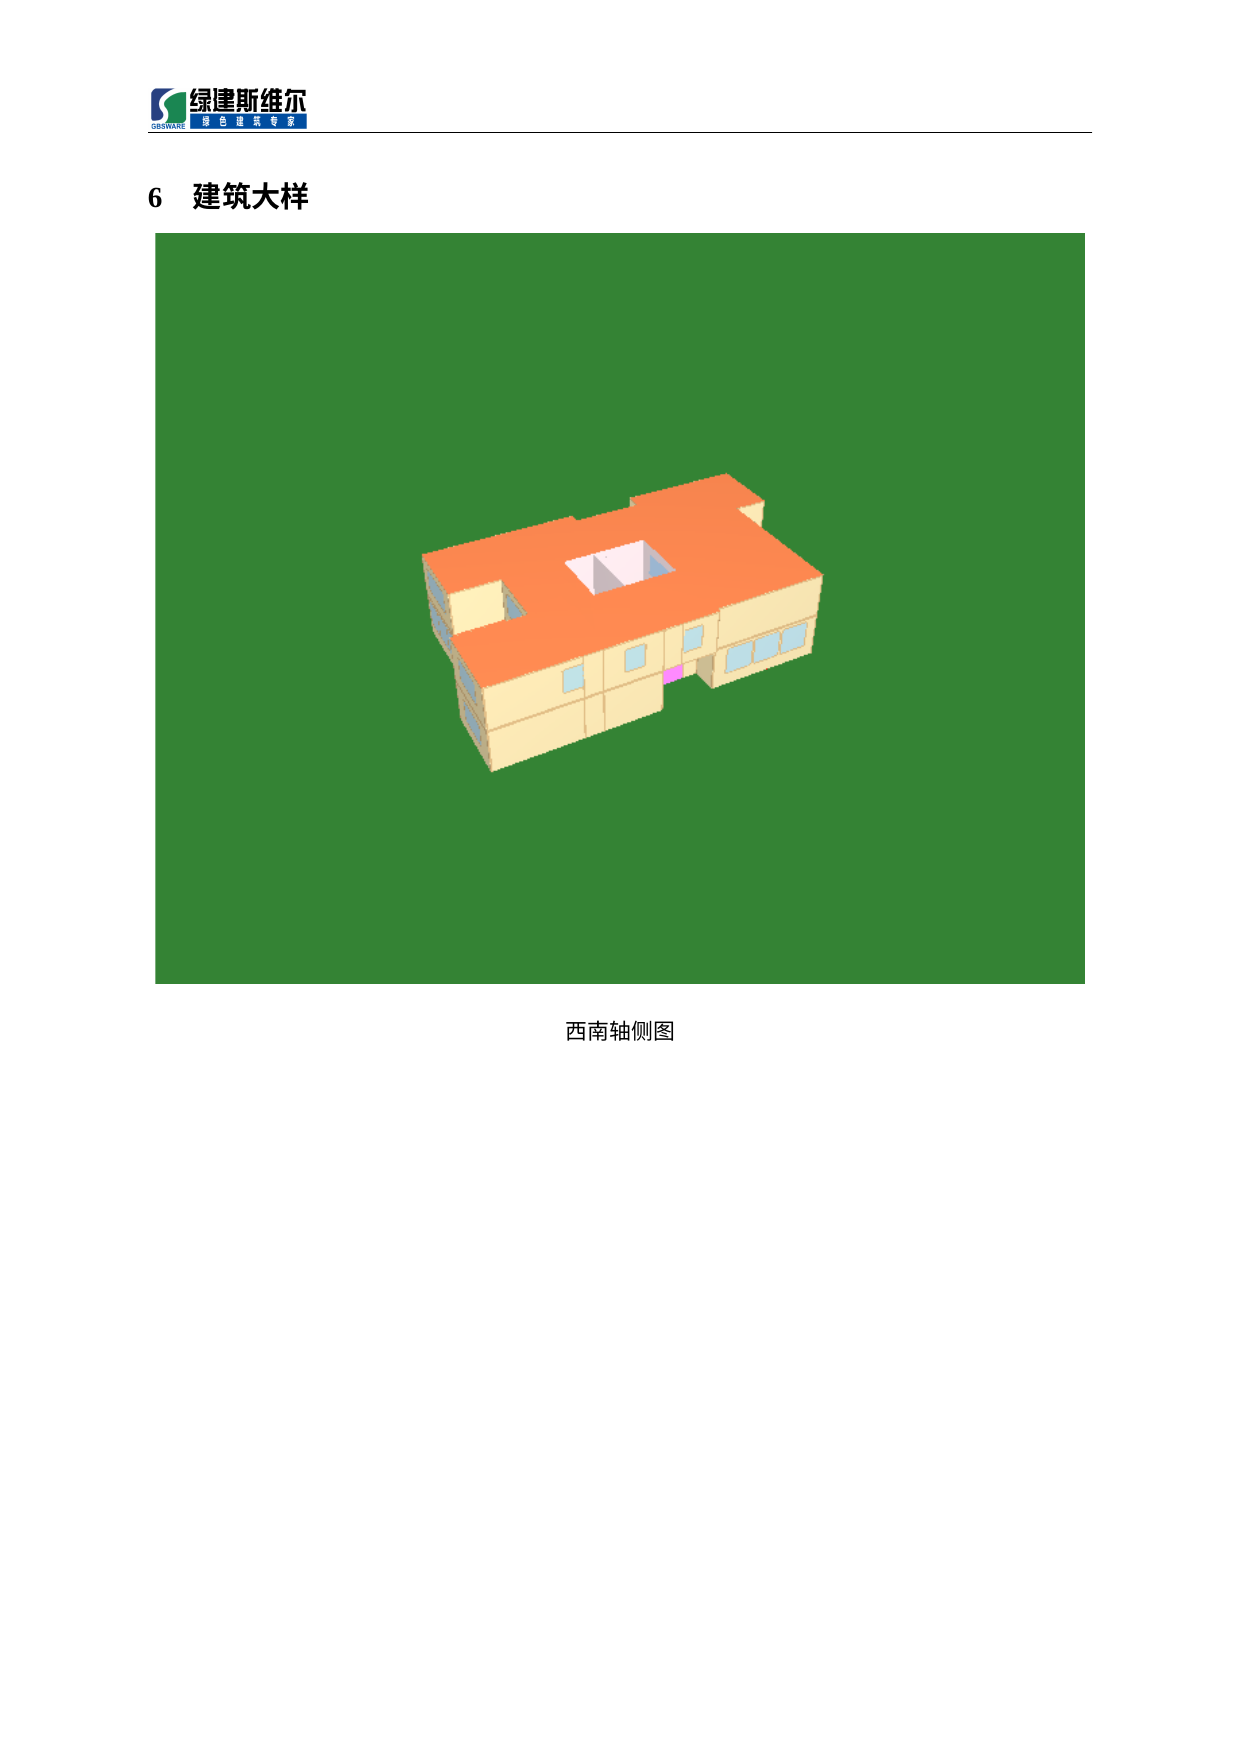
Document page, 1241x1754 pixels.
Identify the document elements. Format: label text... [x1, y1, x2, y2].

text 西南轴侧图 [148, 1013, 1092, 1046]
picture [147, 88, 308, 130]
picture [155, 233, 1085, 984]
subtitle 建筑大样 [148, 162, 1092, 227]
